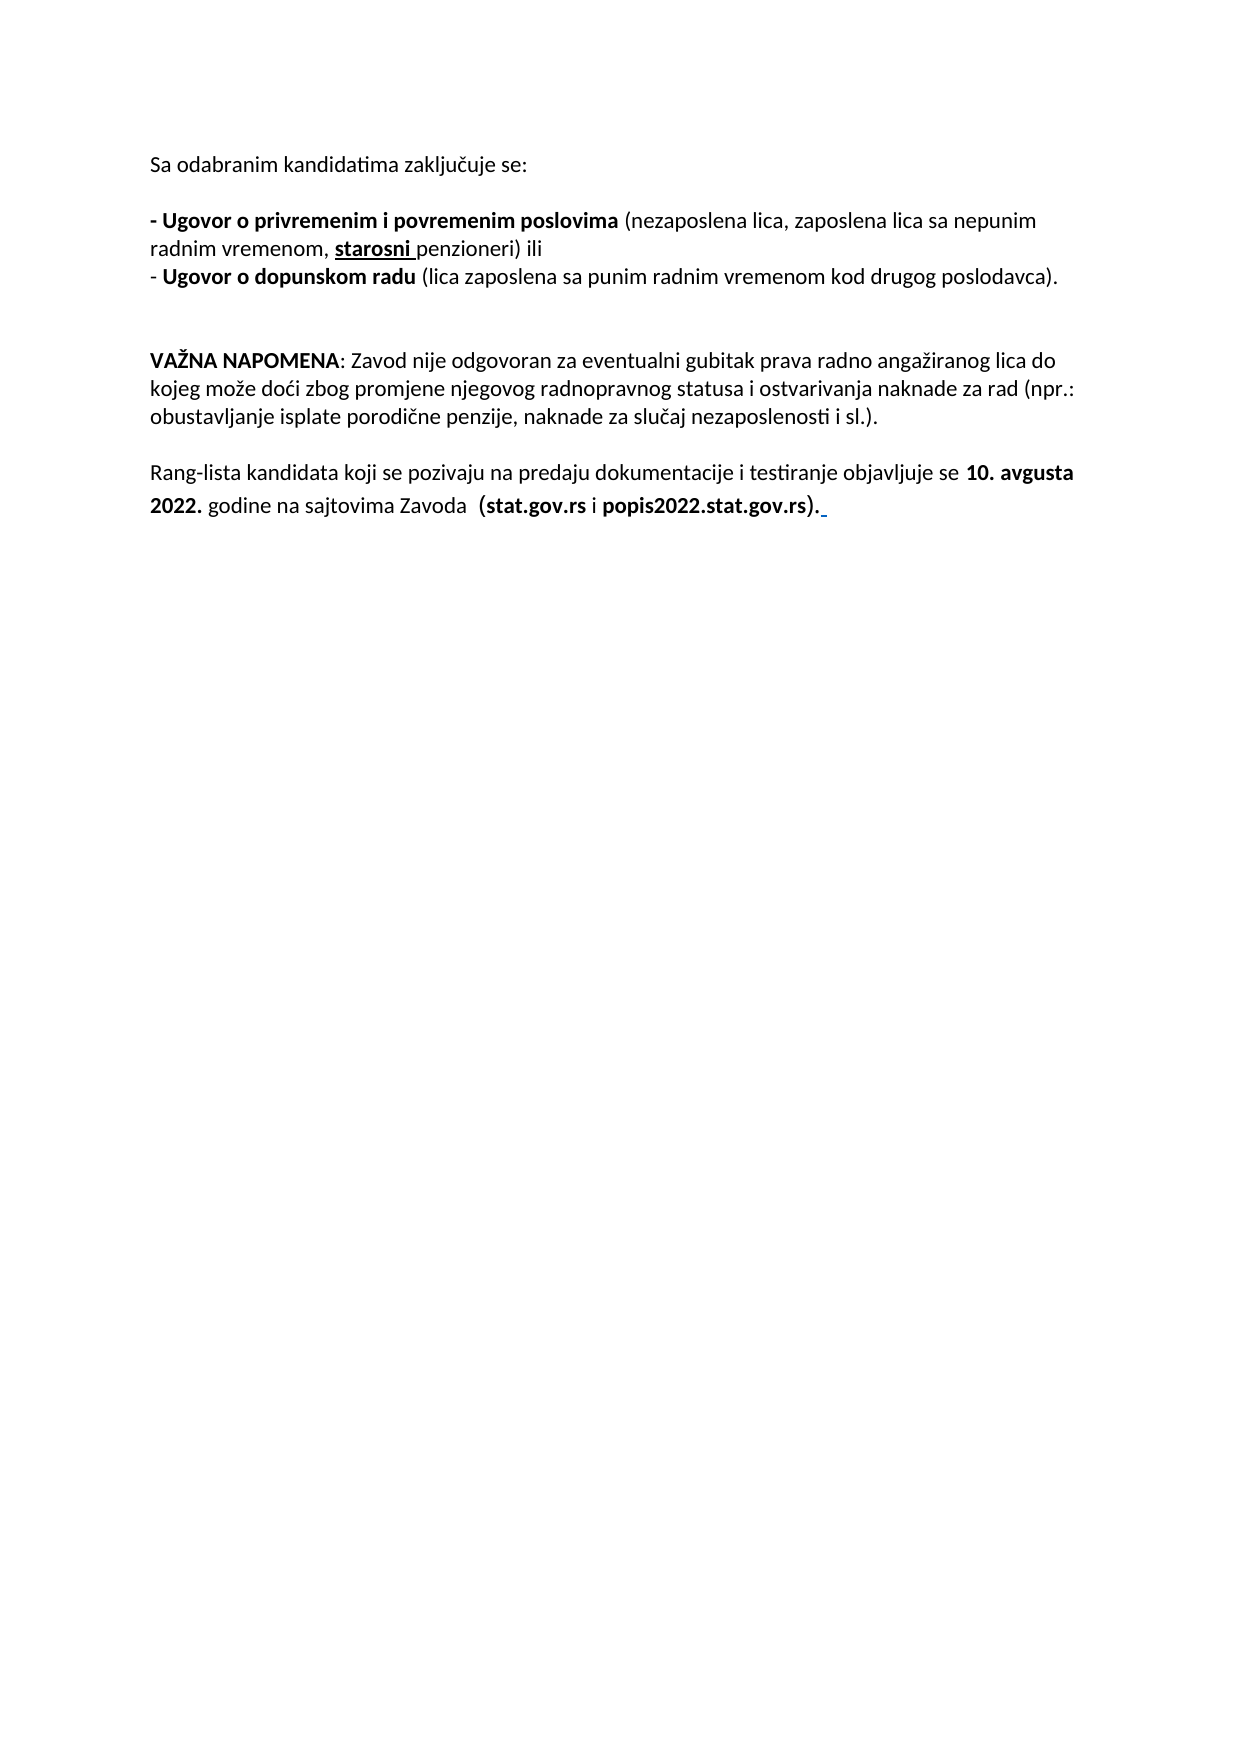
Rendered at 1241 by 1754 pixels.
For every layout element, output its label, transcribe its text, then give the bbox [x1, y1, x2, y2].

text Rang-lista kandidata koji se pozivaju na predaju dokumentacije i testiranje objavljuje se 10. avgusta 2022. godine na sajtovima Zavoda (stat.gov.rs i popis2022.stat.gov.rs). [150, 458, 1090, 520]
text VAŽNA NAPOMENA: Zavod nije odgovoran za eventualni gubitak prava radno angažiranog lica do kojeg može doći zbog promjene njegovog radnopravnog statusa i ostvarivanja naknade za rad (npr.: obustavljanje isplate porodične penzije, naknade za slučaj nezaposlenosti i sl.). [150, 346, 1090, 430]
text - Ugovor o dopunskom radu (lica zaposlena sa punim radnim vremenom kod drugog poslodavca). [150, 262, 1090, 290]
text - Ugovor o privremenim i povremenim poslovima (nezaposlena lica, zaposlena lica sa nepunim radnim vremenom, starosni penzioneri) ili [150, 206, 1090, 262]
text Sa odabranim kandidatima zaključuje se: [150, 150, 1090, 178]
